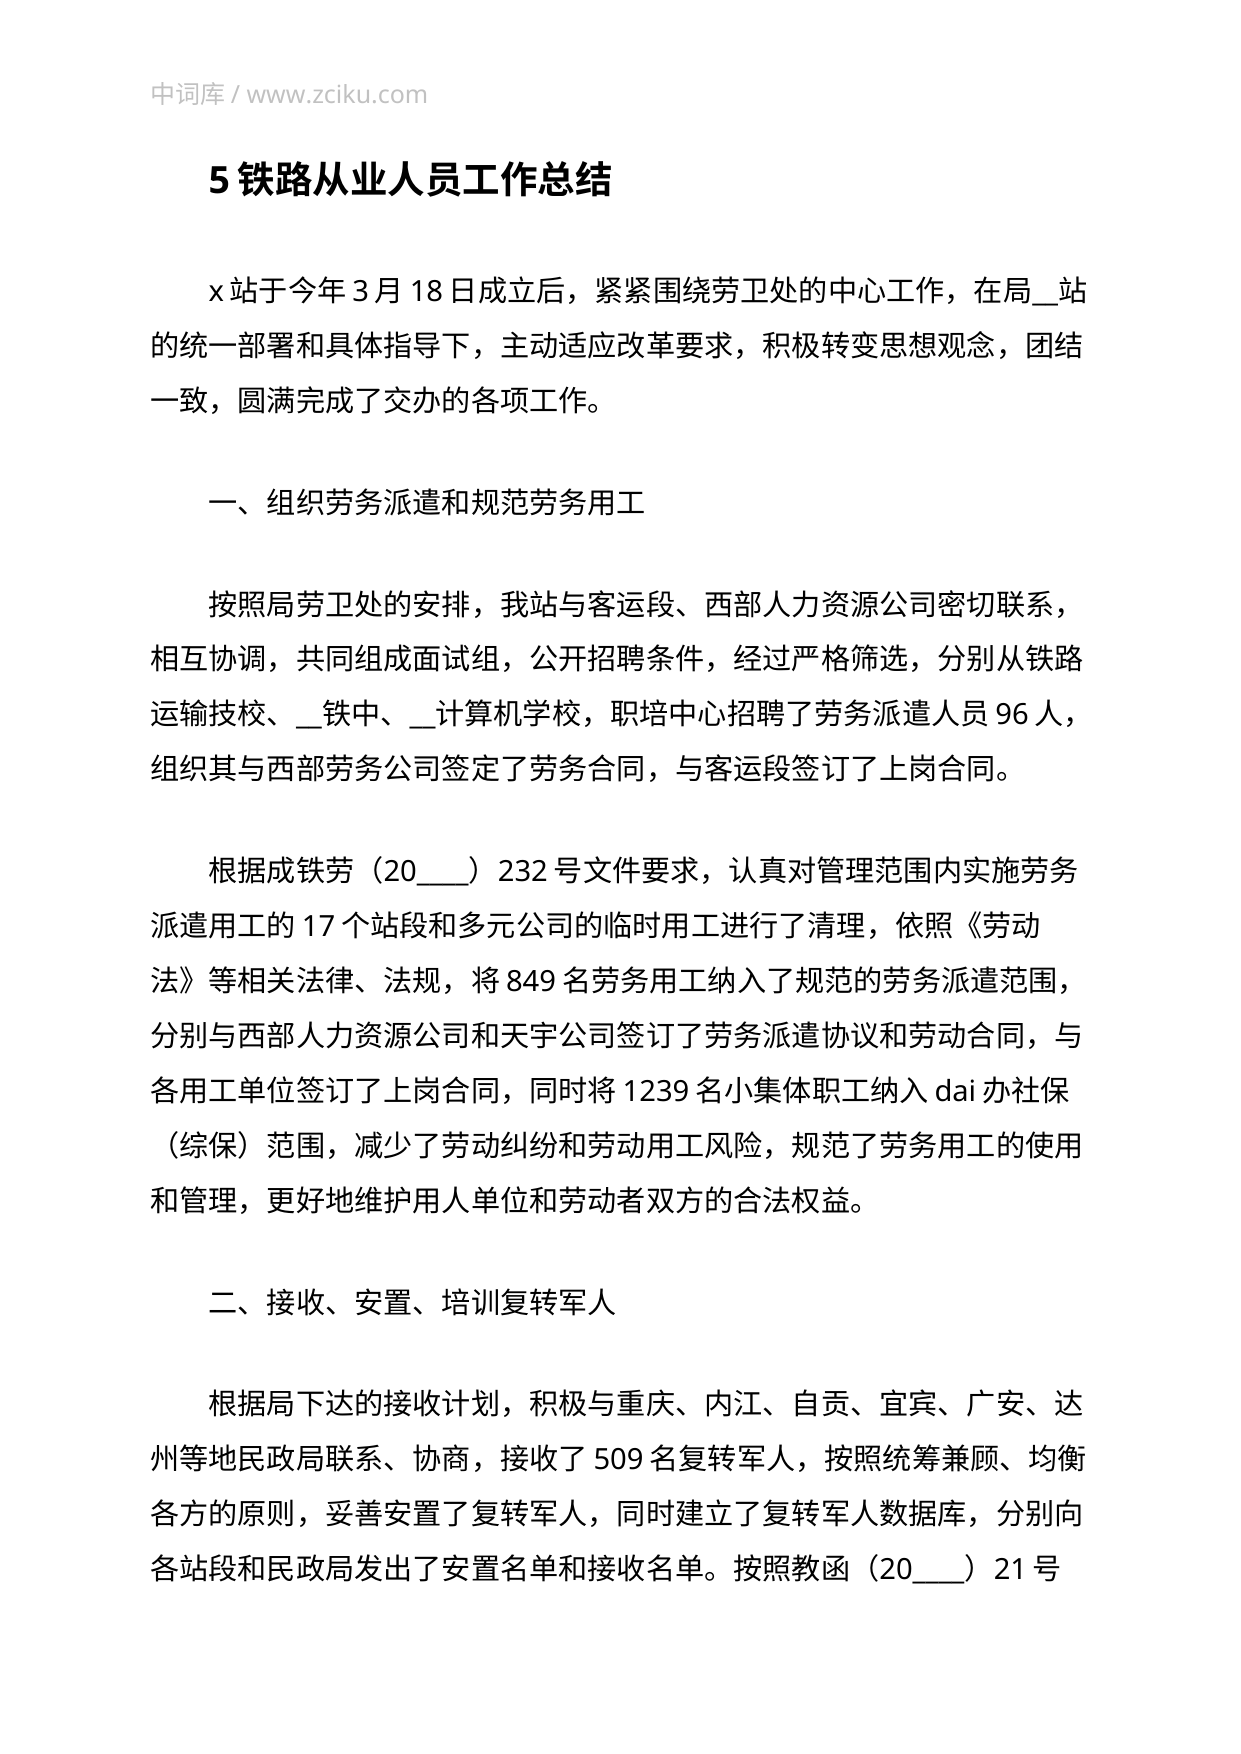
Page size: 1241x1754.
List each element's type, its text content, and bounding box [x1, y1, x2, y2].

text 一、组织劳务派遣和规范劳务用工 [150, 479, 1090, 522]
text x站于今年3月18日成立后，紧紧围绕劳卫处的中心工作，在局__站的统一部署和具体指导下，主动适应改革要求，积极转变思想观念，团结一致，圆满完成了交办的各项工作。 [150, 268, 1090, 420]
text 按照局劳卫处的安排，我站与客运段、西部人力资源公司密切联系，相互协调，共同组成面试组，公开招聘条件，经过严格筛选，分别从铁路运输技校、__铁中、__计算机学校，职培中心招聘了劳务派遣人员96人，组织其与西部劳务公司签定了劳务合同，与客运段签订了上岗合同。 [150, 581, 1090, 788]
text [150, 1381, 1090, 1588]
text 根据成铁劳（20____）232号文件要求，认真对管理范围内实施劳务派遣用工的17个站段和多元公司的临时用工进行了清理，依照《劳动法》等相关法律、法规，将849名劳务用工纳入了规范的劳务派遣范围，分别与西部人力资源公司和天宇公司签订了劳务派遣协议和劳动合同，与各用工单位签订了上岗合同，同时将1239名小集体职工纳入dai办社保（综保）范围，减少了劳动纠纷和劳动用工风险，规范了劳务用工的使用和管理，更好地维护用人单位和劳动者双方的合法权益。 [150, 848, 1090, 1220]
text 5铁路从业人员工作总结 [150, 150, 1090, 204]
text 二、接收、安置、培训复转军人 [150, 1279, 1090, 1321]
